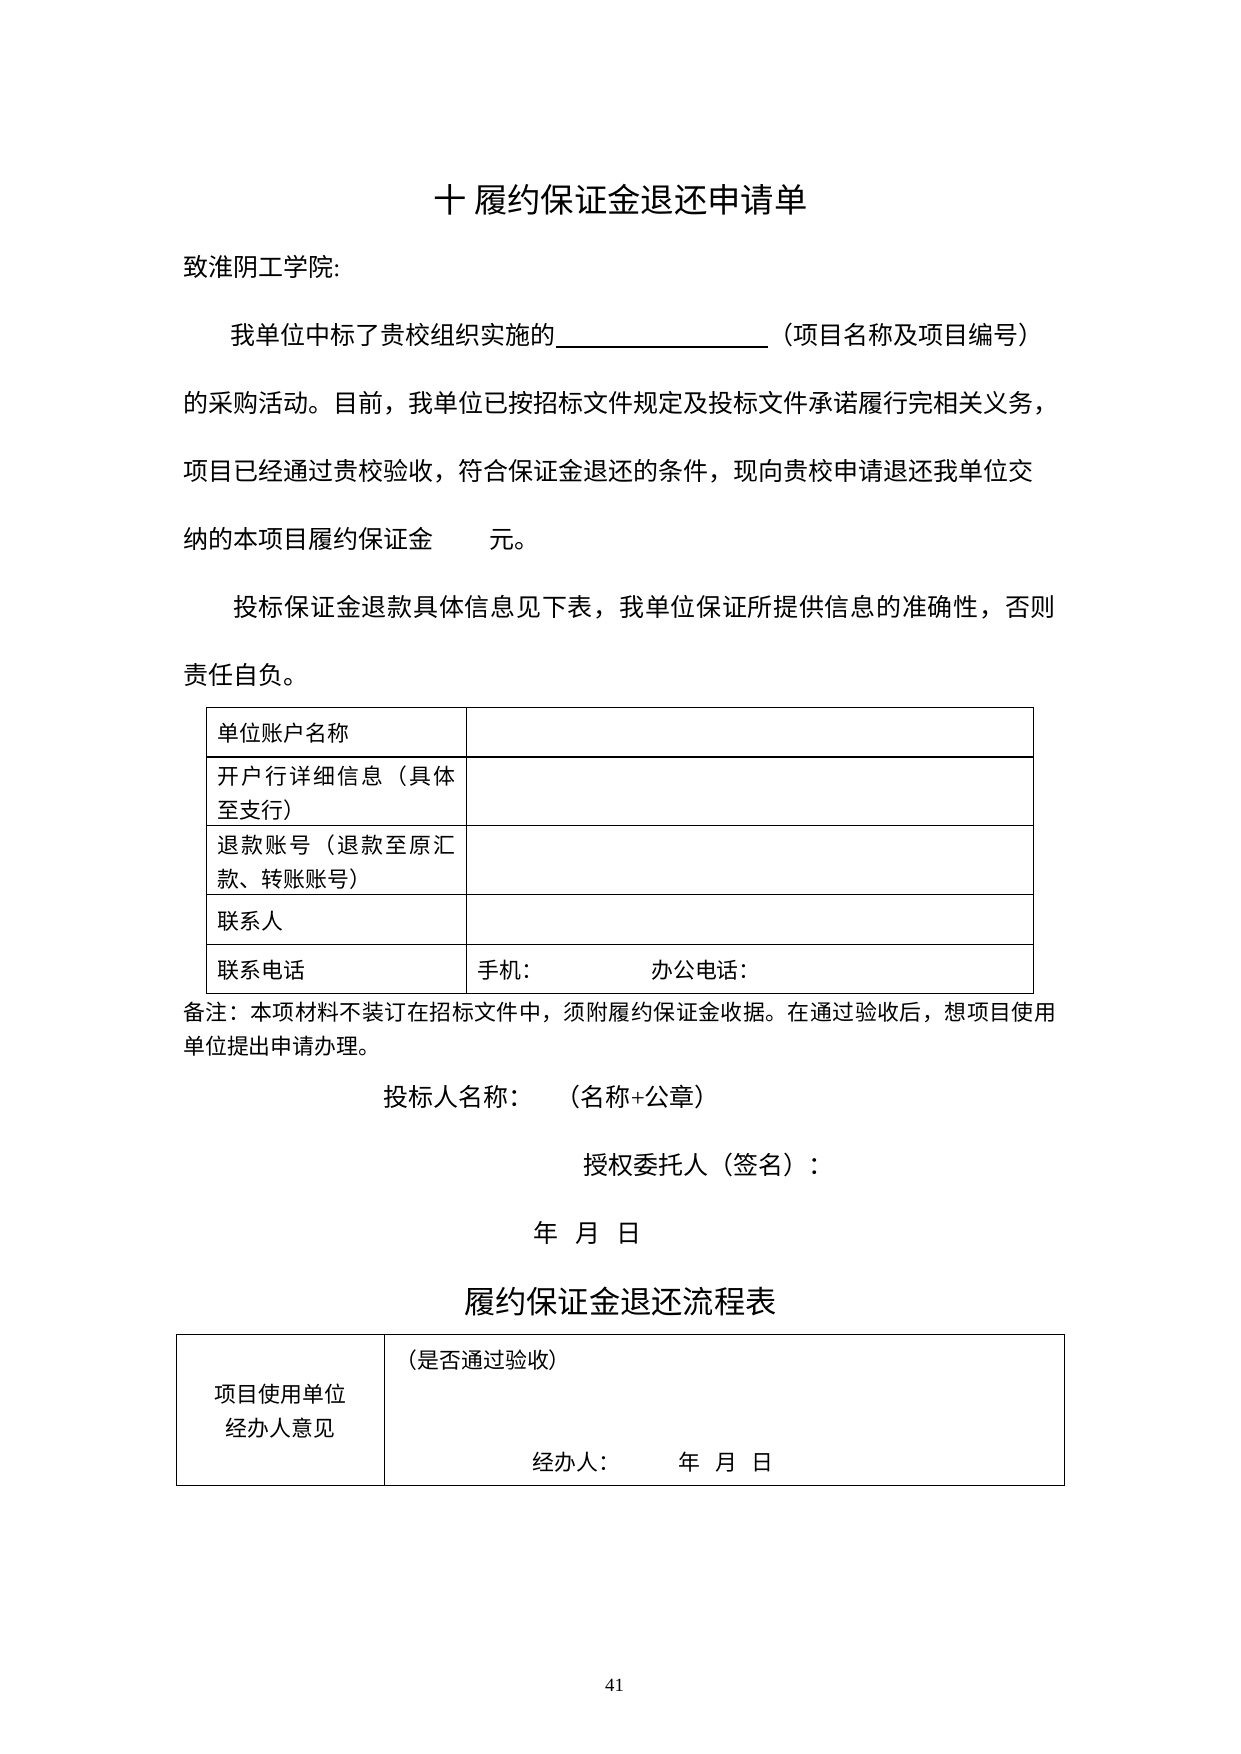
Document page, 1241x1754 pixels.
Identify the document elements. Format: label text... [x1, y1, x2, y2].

text 致淮阴工学院: [183, 232, 1057, 300]
text 履约保证金退还流程表 [183, 1266, 1057, 1333]
table_cell [467, 826, 1033, 894]
text 投标人名称： （名称+公章） [183, 1062, 1057, 1130]
text 授权委托人（签名）： [183, 1130, 1057, 1198]
text 十 履约保证金退还申请单 [183, 164, 1057, 232]
table_cell [467, 895, 1033, 944]
table_cell 手机： 办公电话： [467, 945, 1033, 993]
table_header 项目使用单位 经办人意见 [177, 1335, 384, 1485]
table_cell 联系人 [207, 895, 466, 944]
table_header [467, 708, 1033, 756]
text 投标保证金退款具体信息见下表，我单位保证所提供信息的准确性，否则责任自负。 [183, 571, 1057, 707]
table_header 单位账户名称 [207, 708, 466, 756]
text 我单位中标了贵校组织实施的 （项目名称及项目编号）的采购活动。目前，我单位已按招标文件规定及投标文件承诺履行完相关义务，项目已经通过贵校验收，符合保证金退还的条件，现向贵校申请退还我单位交纳的本项目履约保证金 元。 [183, 300, 1057, 571]
table_cell 联系电话 [207, 945, 466, 993]
text 备注：本项材料不装订在招标文件中，须附履约保证金收据。在通过验收后，想项目使用单位提出申请办理。 [183, 994, 1057, 1062]
table_header （是否通过验收） 经办人： 年 月 日 [385, 1335, 1064, 1485]
table_cell 开户行详细信息（具体至支行） [207, 758, 466, 825]
table_cell [467, 758, 1033, 825]
text 年 月 日 [183, 1198, 1057, 1266]
table_cell 退款账号（退款至原汇款、转账账号） [207, 826, 466, 894]
